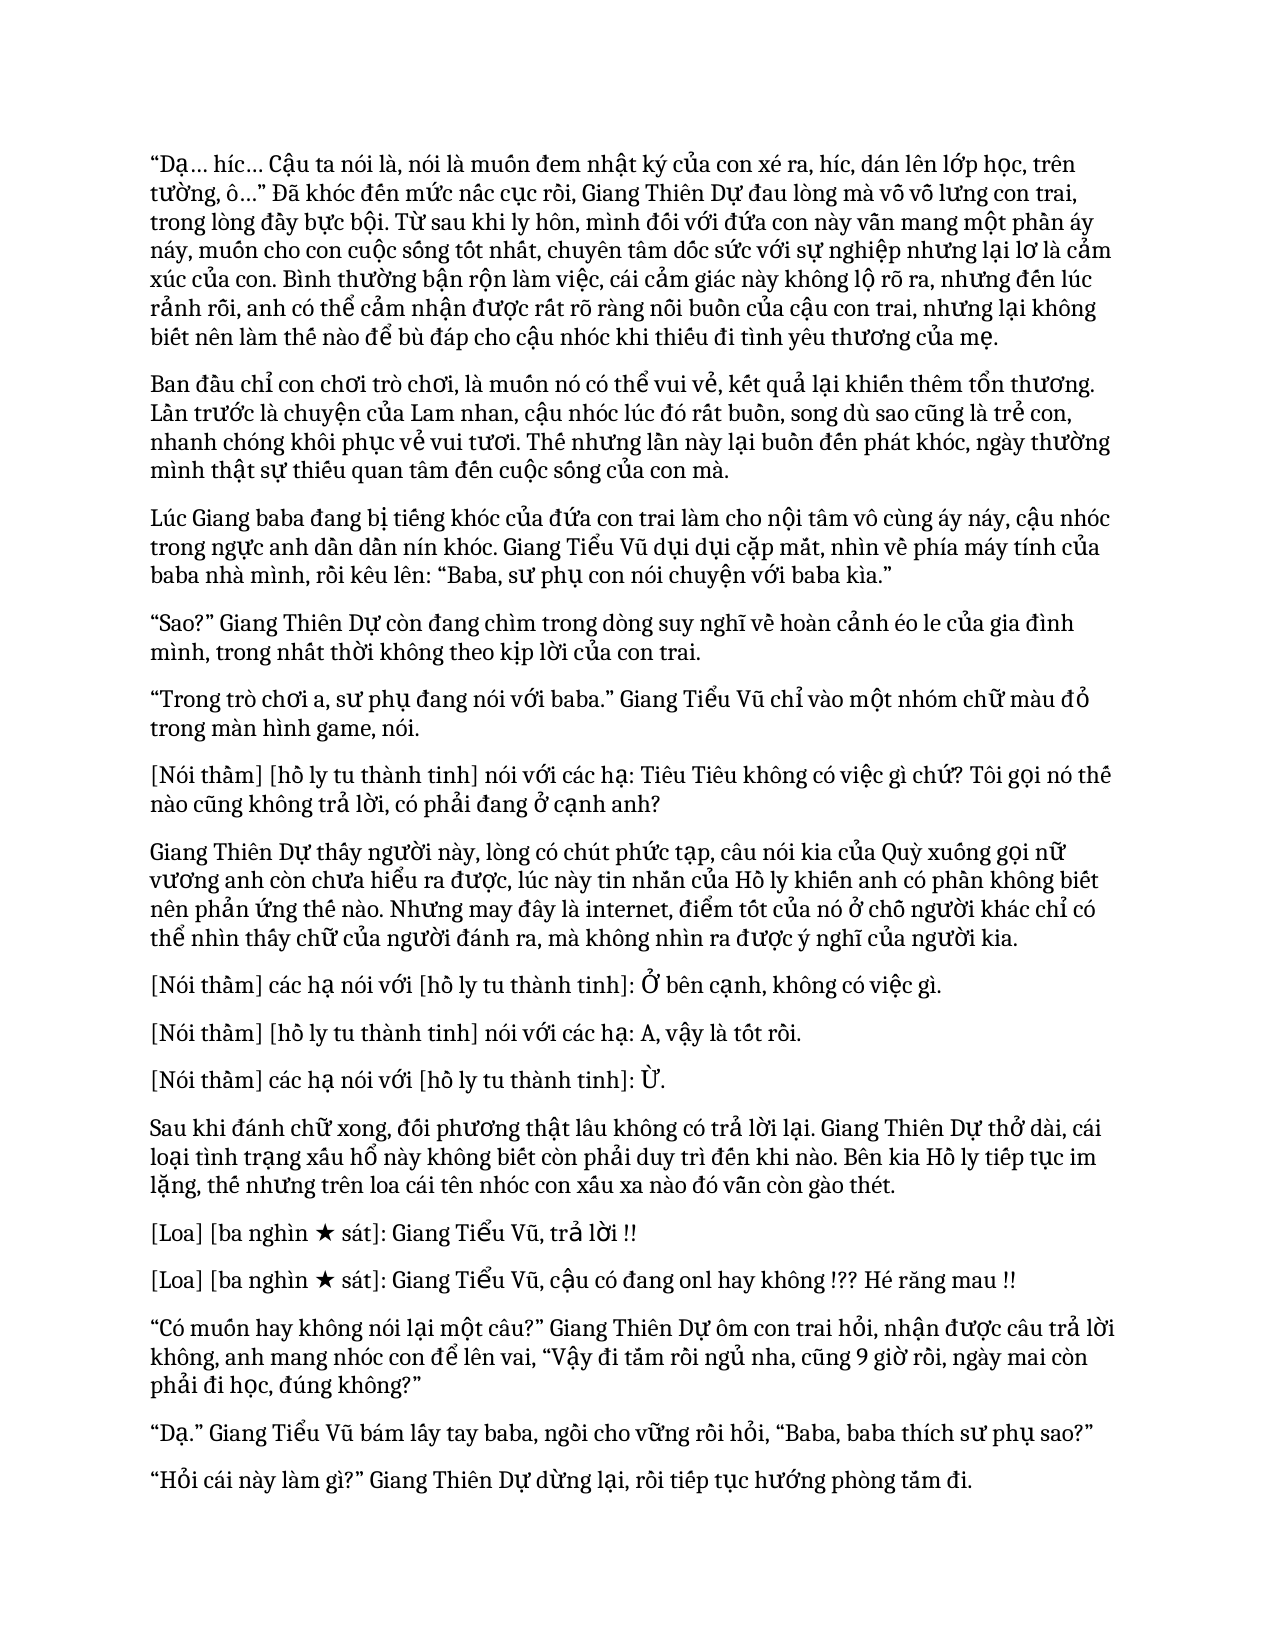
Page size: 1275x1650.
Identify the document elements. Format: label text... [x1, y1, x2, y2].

text “Dạ… híc… Cậu ta nói là, nói là muốn đem nhật ký của con xé ra, híc, dán lên lớp học, trên tường, ô…” Đã khóc đến mức nấc cục rồi, Giang Thiên Dự đau lòng mà vỗ vỗ lưng con trai, trong lòng đầy bực bội. Từ sau khi ly hôn, mình đối với đứa con này vẫn mang một phần áy náy, muốn cho con cuộc sống tốt nhất, chuyên tâm dốc sức với sự nghiệp nhưng lại lơ là cảm xúc của con. Bình thường bận rộn làm việc, cái cảm giác này không lộ rõ ra, nhưng đến lúc rảnh rỗi, anh có thể cảm nhận được rất rõ ràng nỗi buồn của cậu con trai, nhưng lại không biết nên làm thế nào để bù đáp cho cậu nhóc khi thiếu đi tình yêu thương của mẹ. [150, 150, 1125, 351]
text [Loa] [ba nghìn ★ sát]: Giang Tiểu Vũ, trả lời !! [150, 1219, 1125, 1247]
text Lúc Giang baba đang bị tiếng khóc của đứa con trai làm cho nội tâm vô cùng áy náy, cậu nhóc trong ngực anh dần dần nín khóc. Giang Tiểu Vũ dụi dụi cặp mắt, nhìn về phía máy tính của baba nhà mình, rồi kêu lên: “Baba, sư phụ con nói chuyện với baba kìa.” [150, 504, 1125, 590]
text “Có muốn hay không nói lại một câu?” Giang Thiên Dự ôm con trai hỏi, nhận được câu trả lời không, anh mang nhóc con để lên vai, “Vậy đi tắm rồi ngủ nha, cũng 9 giờ rồi, ngày mai còn phải đi học, đúng không?” [150, 1314, 1125, 1400]
text [Loa] [ba nghìn ★ sát]: Giang Tiểu Vũ, cậu có đang onl hay không !?? Hé răng mau !! [150, 1266, 1125, 1295]
text [Nói thầm] các hạ nói với [hồ ly tu thành tinh]: Ở bên cạnh, không có việc gì. [150, 971, 1125, 1000]
text “Trong trò chơi a, sư phụ đang nói với baba.” Giang Tiểu Vũ chỉ vào một nhóm chữ màu đỏ trong màn hình game, nói. [150, 685, 1125, 742]
text [Nói thầm] các hạ nói với [hồ ly tu thành tinh]: Ừ. [150, 1066, 1125, 1095]
text “Hỏi cái này làm gì?” Giang Thiên Dự dừng lại, rồi tiếp tục hướng phòng tắm đi. [150, 1466, 1125, 1495]
text Sau khi đánh chữ xong, đối phương thật lâu không có trả lời lại. Giang Thiên Dự thở dài, cái loại tình trạng xấu hổ này không biết còn phải duy trì đến khi nào. Bên kia Hồ ly tiếp tục im lặng, thế nhưng trên loa cái tên nhóc con xấu xa nào đó vẫn còn gào thét. [150, 1114, 1125, 1200]
text Giang Thiên Dự thấy người này, lòng có chút phức tạp, câu nói kia của Quỳ xuống gọi nữ vương anh còn chưa hiểu ra được, lúc này tin nhắn của Hồ ly khiến anh có phần không biết nên phản ứng thế nào. Nhưng may đây là internet, điểm tốt của nó ở chỗ người khác chỉ có thể nhìn thấy chữ của người đánh ra, mà không nhìn ra được ý nghĩ của người kia. [150, 837, 1125, 952]
text [Nói thầm] [hồ ly tu thành tinh] nói với các hạ: A, vậy là tốt rồi. [150, 1019, 1125, 1047]
text [Nói thầm] [hồ ly tu thành tinh] nói với các hạ: Tiêu Tiêu không có việc gì chứ? Tôi gọi nó thế nào cũng không trả lời, có phải đang ở cạnh anh? [150, 761, 1125, 819]
text Ban đầu chỉ con chơi trò chơi, là muốn nó có thể vui vẻ, kết quả lại khiến thêm tổn thương. Lần trước là chuyện của Lam nhan, cậu nhóc lúc đó rất buồn, song dù sao cũng là trẻ con, nhanh chóng khôi phục vẻ vui tươi. Thế nhưng lần này lại buồn đến phát khóc, ngày thường mình thật sự thiếu quan tâm đến cuộc sống của con mà. [150, 370, 1125, 485]
text “Dạ.” Giang Tiểu Vũ bám lấy tay baba, ngồi cho vững rồi hỏi, “Baba, baba thích sư phụ sao?” [150, 1419, 1125, 1447]
text “Sao?” Giang Thiên Dự còn đang chìm trong dòng suy nghĩ về hoàn cảnh éo le của gia đình mình, trong nhất thời không theo kịp lời của con trai. [150, 609, 1125, 666]
